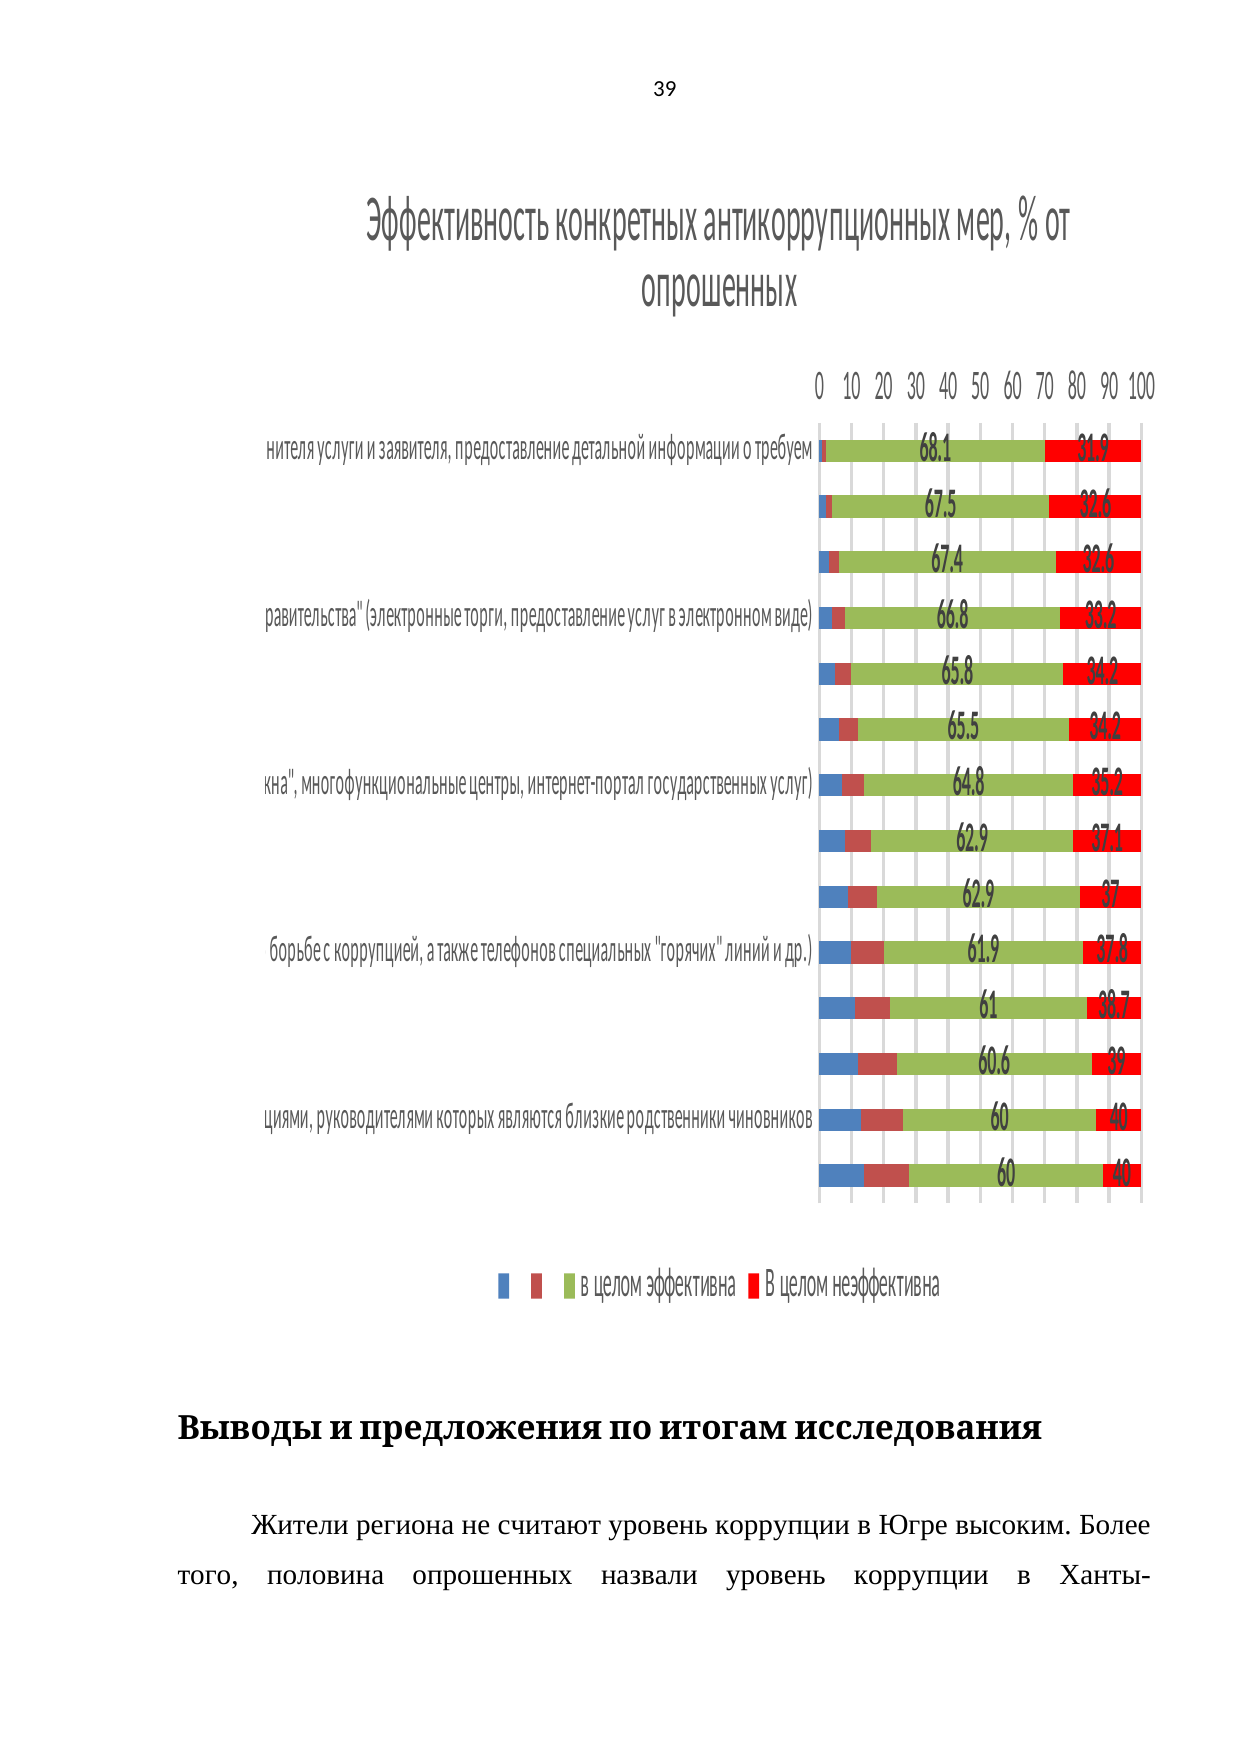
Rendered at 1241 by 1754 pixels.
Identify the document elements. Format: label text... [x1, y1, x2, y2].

text Выводы и предложения по итогам исследования [177, 1410, 1152, 1448]
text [177, 1507, 1152, 1591]
